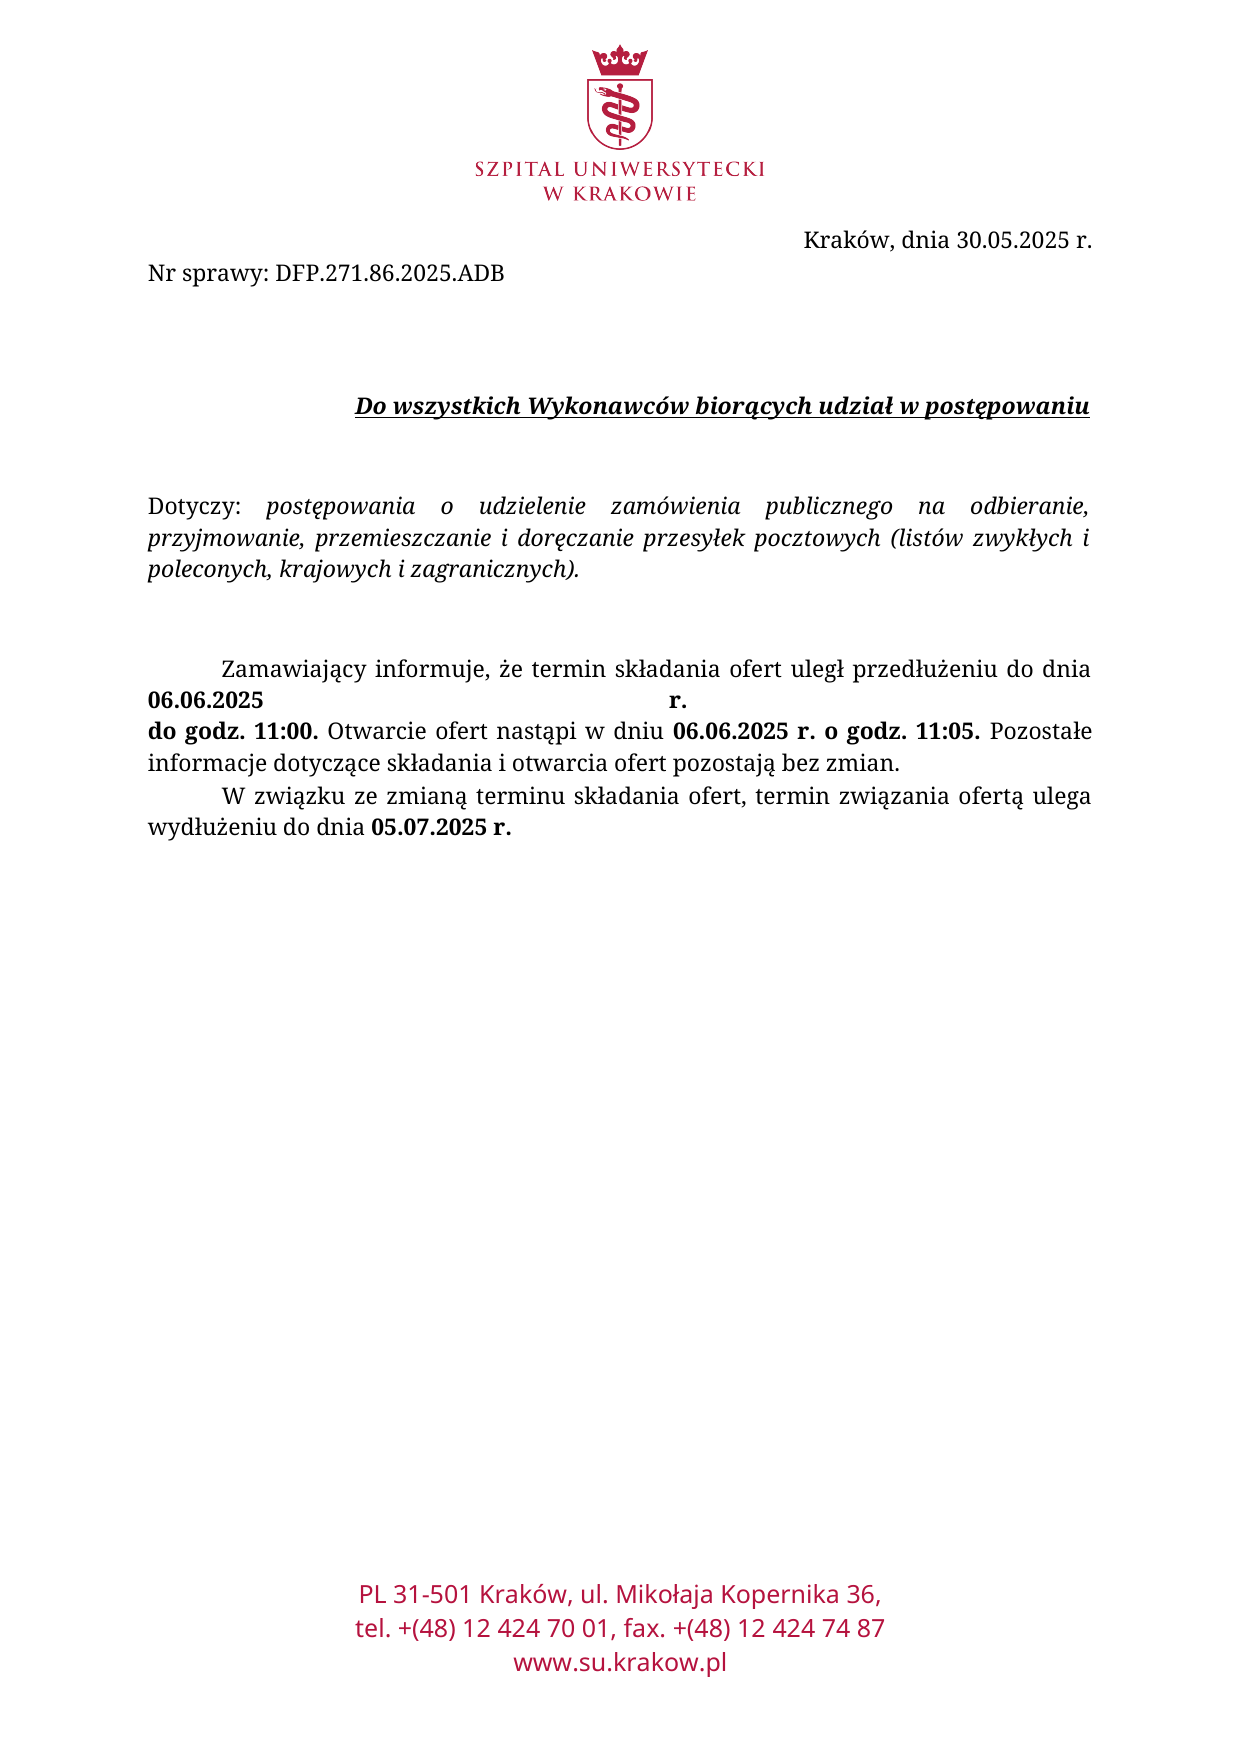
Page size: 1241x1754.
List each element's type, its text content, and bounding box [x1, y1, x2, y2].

text Kraków, dnia 30.05.2025 r. [148, 223, 1093, 255]
text Dotyczy: postępowania o udzielenie zamówienia publicznego na odbieranie, przyjmowanie, przemieszczanie i doręczanie przesyłek pocztowych (listów zwykłych i poleconych, krajowych i zagranicznych). [148, 490, 1093, 584]
text Do wszystkich Wykonawców biorących udział w postępowaniu [148, 390, 1093, 421]
picture [475, 44, 765, 201]
text Nr sprawy: DFP.271.86.2025.ADB [148, 257, 1093, 288]
text W związku ze zmianą terminu składania ofert, termin związania ofertą ulega wydłużeniu do dnia 05.07.2025 r. [148, 780, 1093, 842]
text Zamawiający informuje, że termin składania ofert uległ przedłużeniu do dnia 06.06.2025 r. do godz. 11:00. Otwarcie ofert nastąpi w dniu 06.06.2025 r. o godz. 11:05. Pozostałe informacje dotyczące składania i otwarcia ofert pozostają bez zmian. [148, 653, 1093, 778]
